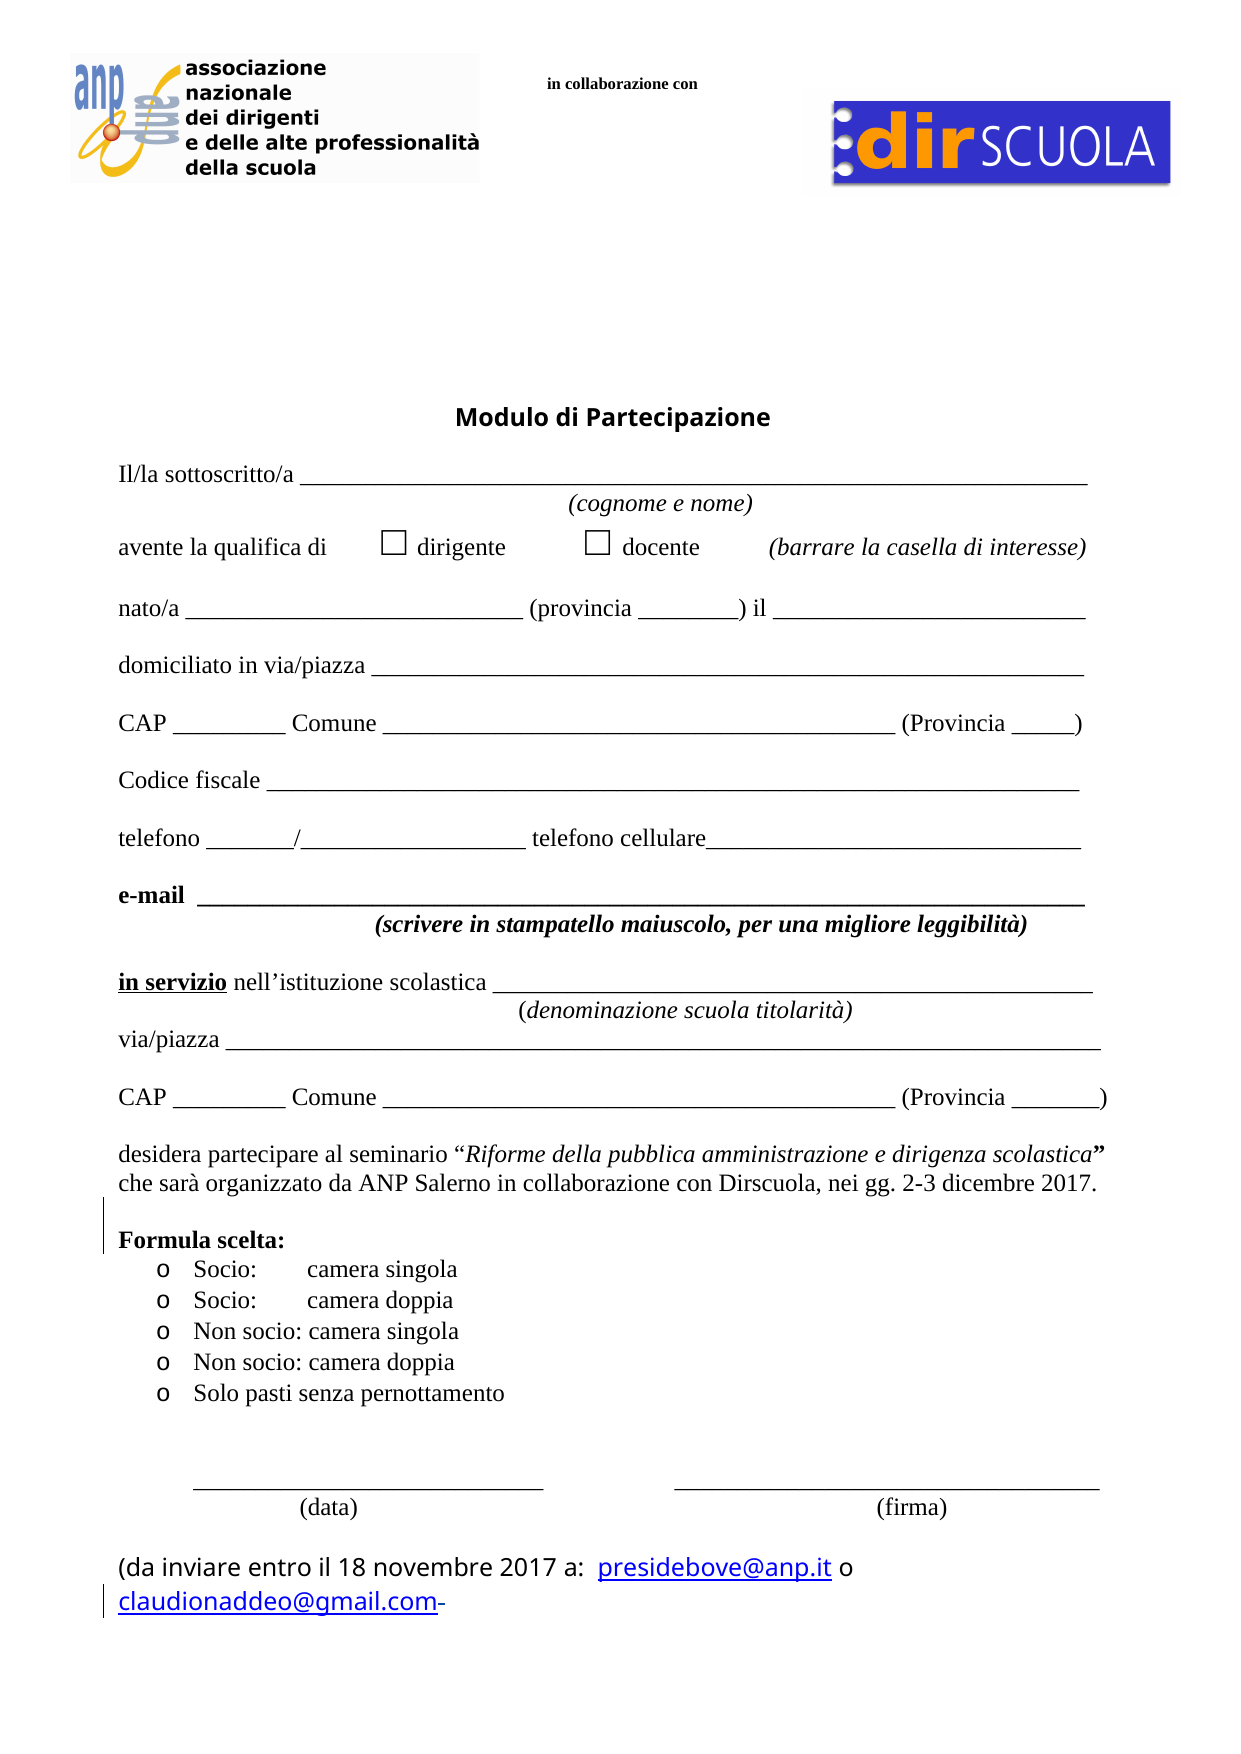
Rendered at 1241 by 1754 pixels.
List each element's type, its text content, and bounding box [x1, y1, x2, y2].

text (da inviare entro il 18 novembre 2017 a: presidebove@anp.it o claudionaddeo@gmail.com [118, 1550, 1122, 1618]
text e-mail _______________________________________________________________________ [118, 881, 1122, 909]
text (denominazione scuola titolarità) [118, 996, 1122, 1024]
text avente la qualifica di □ dirigente □ docente (barrare la casella di interesse) [118, 516, 1122, 564]
text CAP _________ Comune _________________________________________ (Provincia _____) [118, 708, 1122, 737]
text Il/la sottoscritto/a _______________________________________________________________ [118, 459, 1122, 488]
picture [70, 53, 480, 183]
text Formula scelta: [118, 1226, 1122, 1254]
list Non socio: camera singola [156, 1316, 1122, 1347]
text (cognome e nome) [118, 488, 1122, 516]
text Modulo di Partecipazione [103, 400, 1122, 434]
picture [801, 89, 1182, 196]
text Codice fiscale _________________________________________________________________ [118, 766, 1122, 794]
list Solo pasti senza pernottamento [156, 1378, 1122, 1408]
text via/piazza ______________________________________________________________________ [118, 1024, 1122, 1053]
text in servizio nell’istituzione scolastica ________________________________________________ [118, 967, 1122, 996]
text (data) (firma) [118, 1492, 1122, 1521]
text ____________________________ __________________________________ [118, 1464, 1122, 1492]
text CAP _________ Comune _________________________________________ (Provincia _______) [118, 1082, 1122, 1111]
text desidera partecipare al seminario “Riforme della pubblica amministrazione e dirigenza scolastica” che sarà organizzato da ANP Salerno in collaborazione con Dirscuola, nei gg. 2-3 dicembre 2017. [118, 1139, 1122, 1197]
text domiciliato in via/piazza _________________________________________________________ [118, 651, 1122, 679]
list Socio: camera singola [156, 1254, 1122, 1285]
list Socio: camera doppia [156, 1285, 1122, 1316]
text nato/a ___________________________ (provincia ________) il _________________________ [118, 593, 1122, 622]
text telefono _______/__________________ telefono cellulare______________________________ [118, 823, 1122, 852]
list Non socio: camera doppia [156, 1347, 1122, 1378]
text (scrivere in stampatello maiuscolo, per una migliore leggibilità) [118, 909, 1122, 938]
